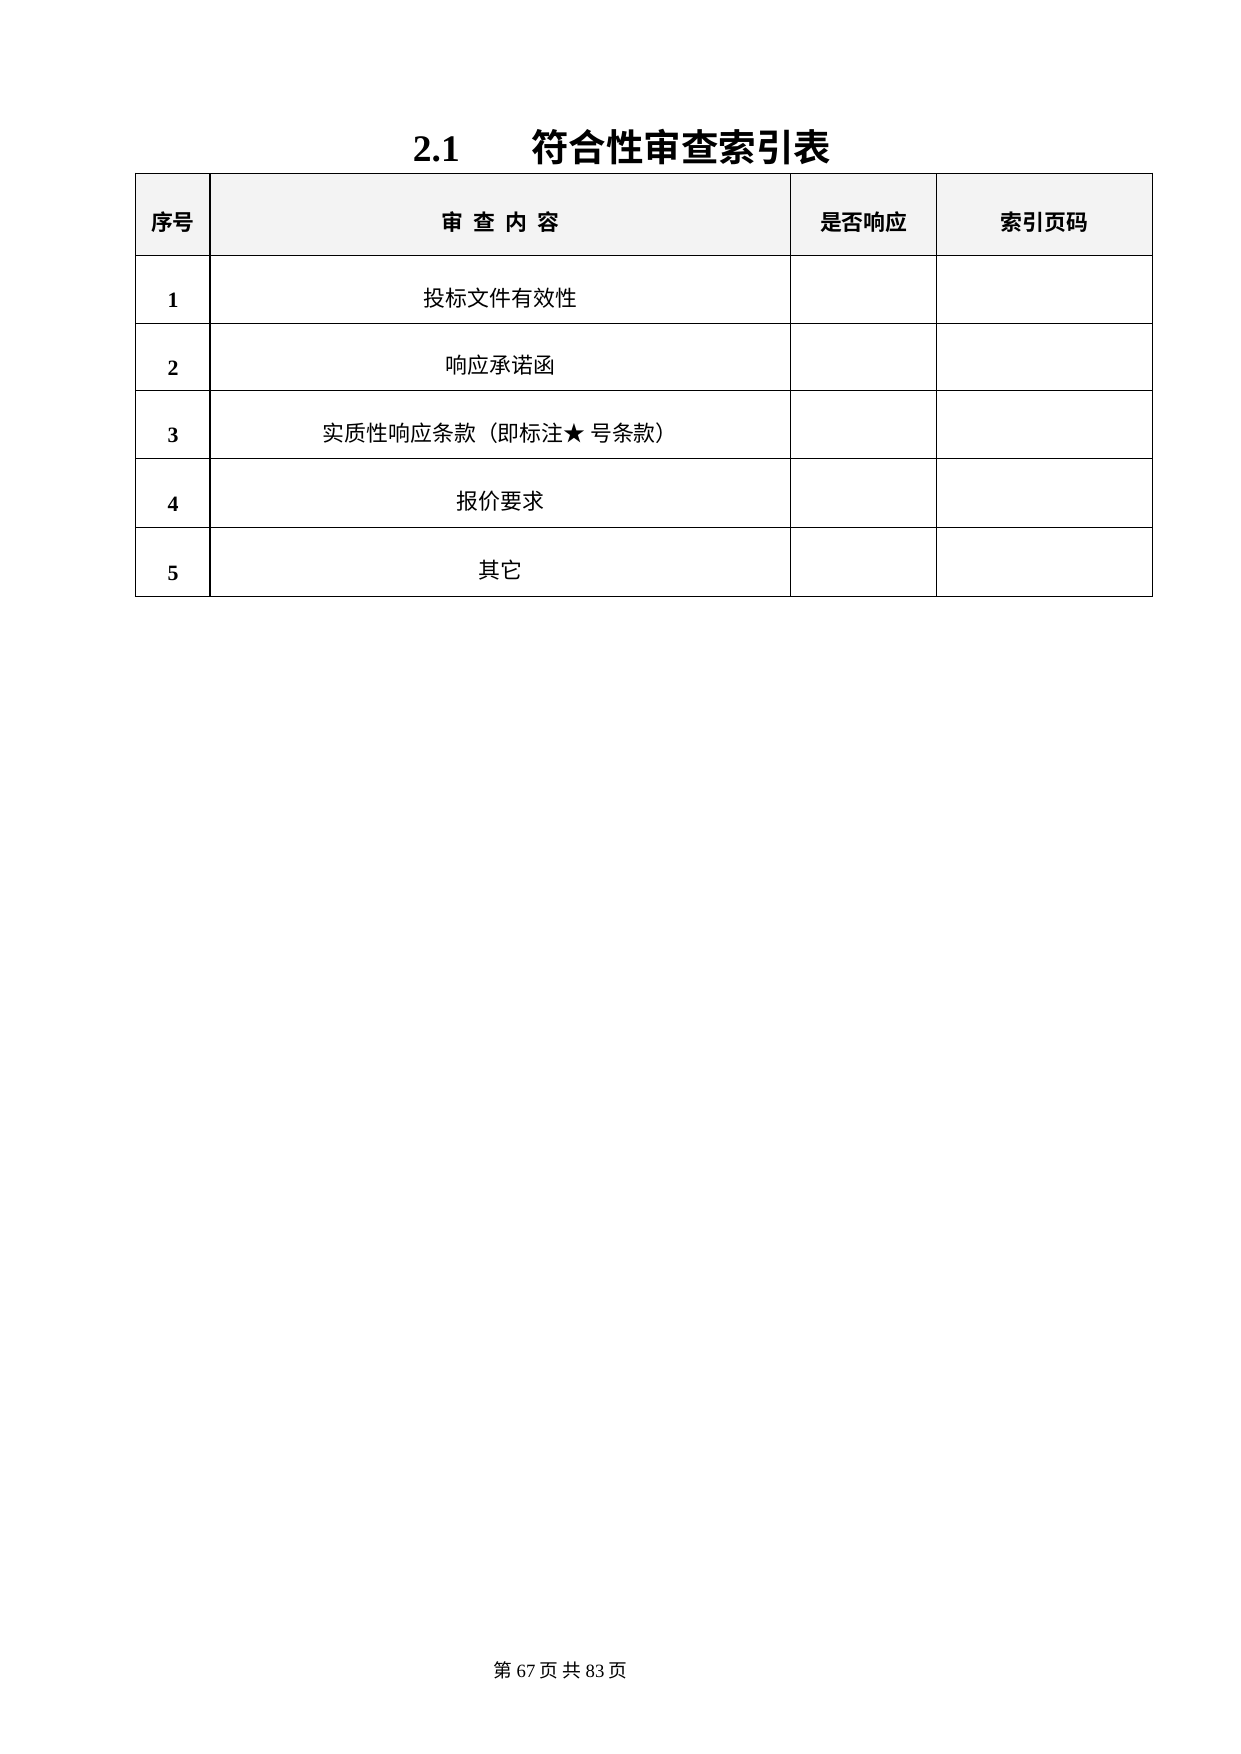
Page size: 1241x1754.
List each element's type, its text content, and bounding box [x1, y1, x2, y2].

table_cell [791, 459, 936, 527]
table_cell 4 [136, 459, 209, 527]
table_cell [791, 528, 936, 596]
table_cell [791, 324, 936, 390]
table_cell 其它 [211, 528, 790, 596]
table_cell 2 [136, 324, 209, 390]
list 符合性审查索引表 [122, 118, 1122, 172]
table_cell [937, 256, 1152, 323]
table_cell 5 [136, 528, 209, 596]
table_header 审 查 内 容 [211, 174, 790, 255]
table_cell 1 [136, 256, 209, 323]
table_cell [937, 324, 1152, 390]
table_cell [937, 528, 1152, 596]
table_cell 响应承诺函 [211, 324, 790, 390]
table_cell [937, 391, 1152, 458]
table_cell 实质性响应条款（即标注★ 号条款） [211, 391, 790, 458]
table_header 序号 [136, 174, 209, 255]
table_cell [937, 459, 1152, 527]
table_header 索引页码 [937, 174, 1152, 255]
table_cell 3 [136, 391, 209, 458]
table_cell [791, 391, 936, 458]
table_cell [791, 256, 936, 323]
table_header 是否响应 [791, 174, 936, 255]
table_cell 报价要求 [211, 459, 790, 527]
table_cell 投标文件有效性 [211, 256, 790, 323]
